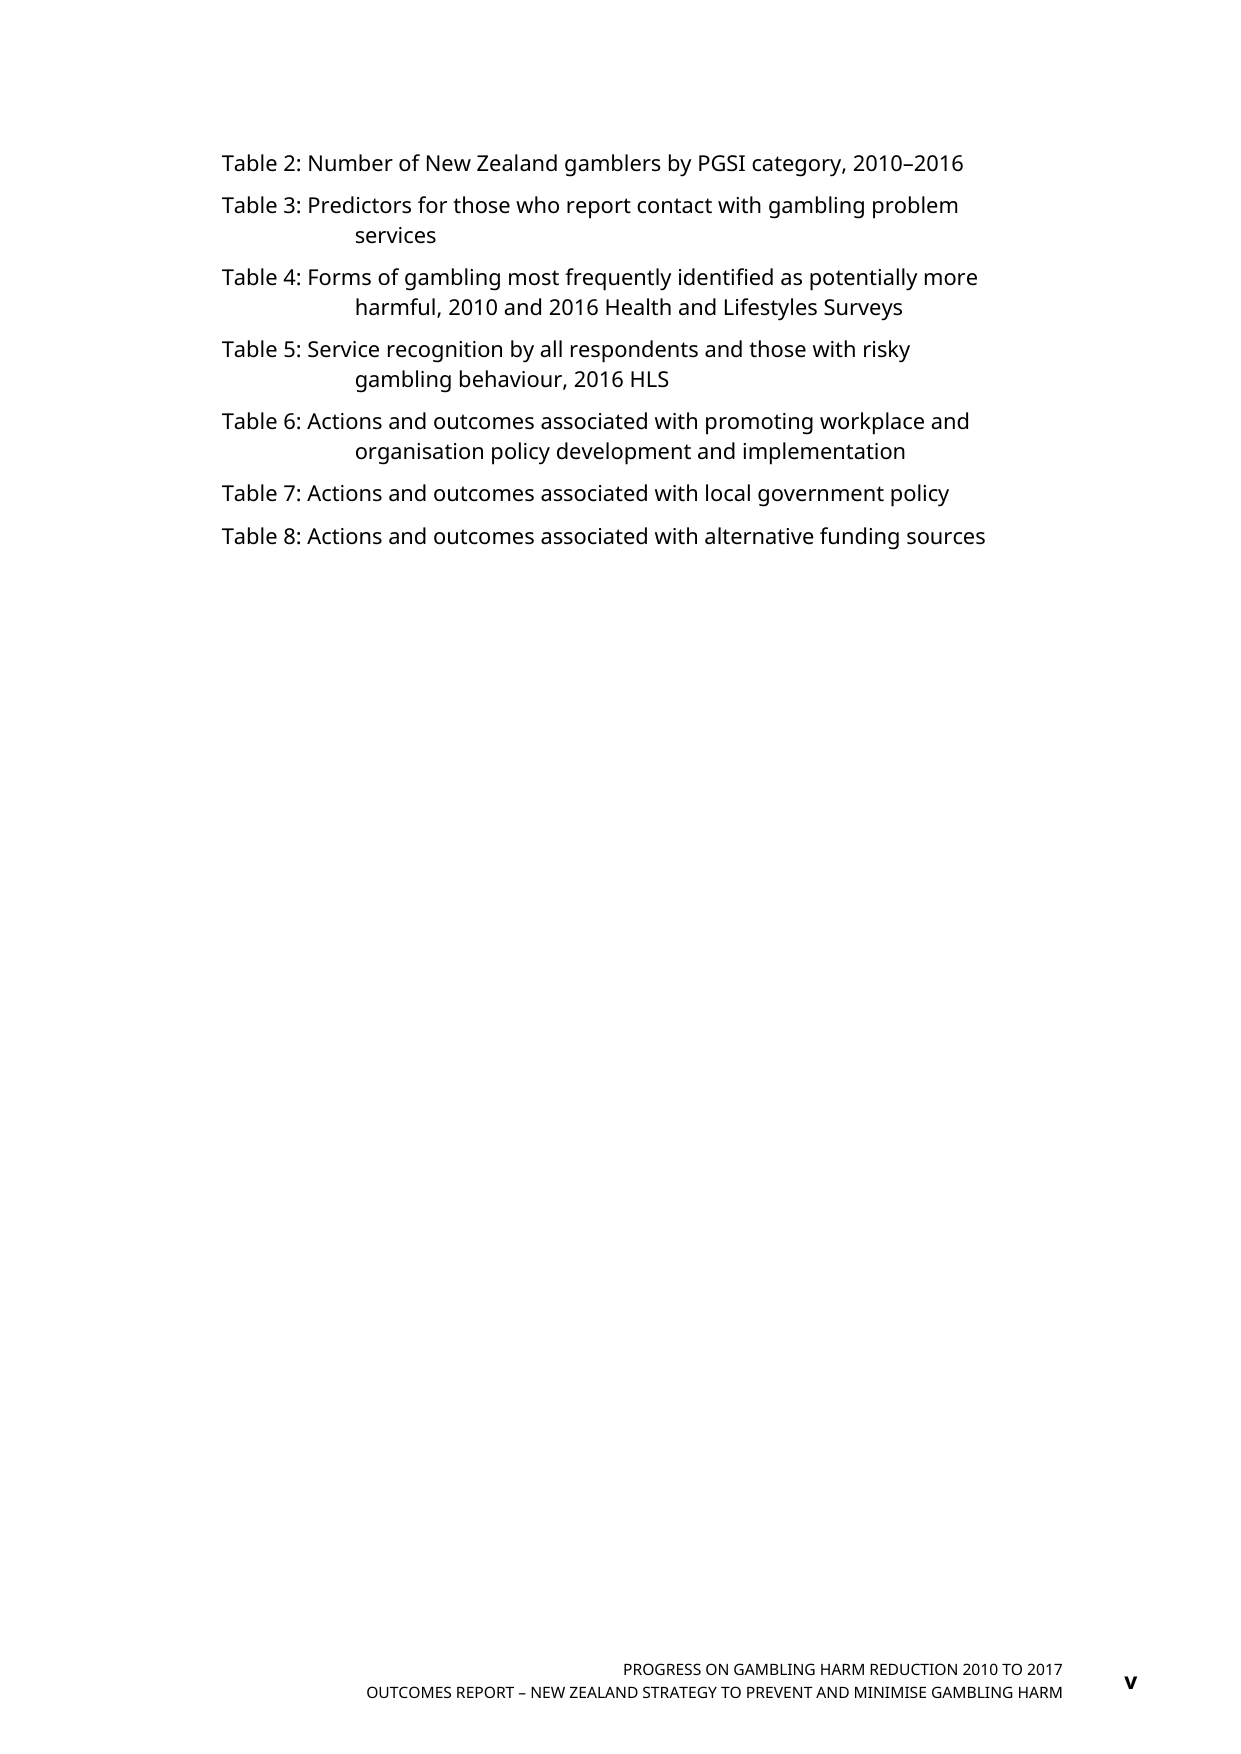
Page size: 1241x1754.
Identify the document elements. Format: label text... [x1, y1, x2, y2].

text Table 3: Predictors for those who report contact with gambling problem services 26 [222, 190, 1004, 249]
text Table 4: Forms of gambling most frequently identified as potentially more harmful, 2010 and 2016 Health and Lifestyles Surveys 43 [222, 262, 1004, 322]
text Table 6: Actions and outcomes associated with promoting workplace and organisation policy development and implementation 48 [222, 406, 1004, 466]
text Table 7: Actions and outcomes associated with local government policy 49 [222, 478, 1004, 508]
text Table 8: Actions and outcomes associated with alternative funding sources 50 [222, 521, 1004, 550]
text Table 2: Number of New Zealand gamblers by PGSI category, 2010–2016 18 [222, 148, 1004, 177]
text Table 5: Service recognition by all respondents and those with risky gambling behaviour, 2016 HLS 44 [222, 334, 1004, 394]
